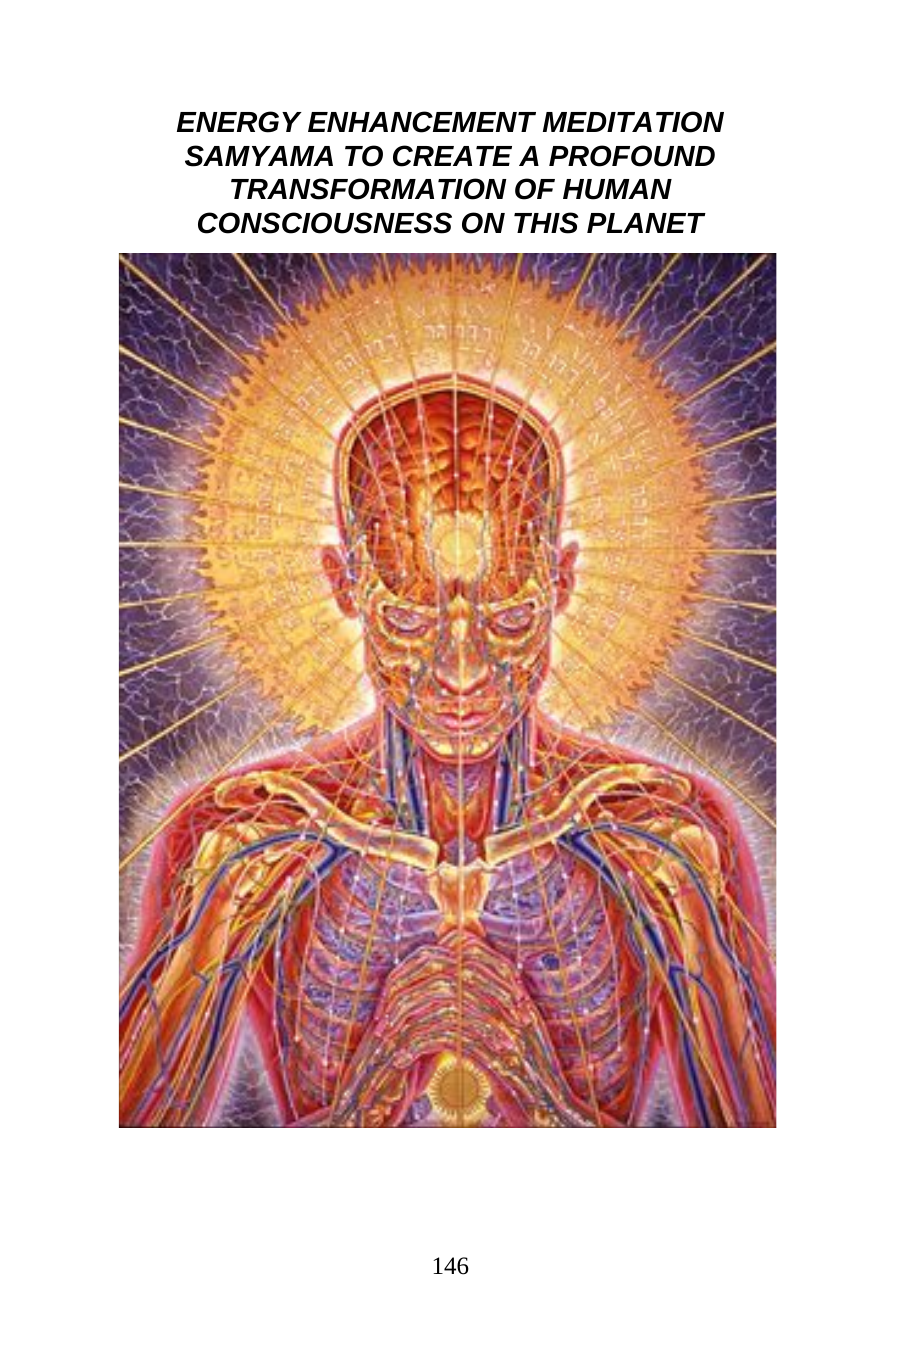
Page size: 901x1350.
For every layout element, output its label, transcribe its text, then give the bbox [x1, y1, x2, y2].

picture [118, 253, 777, 1128]
subtitle ENERGY ENHANCEMENT MEDITATION SAMYAMA TO CREATE A PROFOUND TRANSFORMATION OF HUMAN CONSCIOUSNESS ON THIS PLANET [105, 105, 795, 239]
